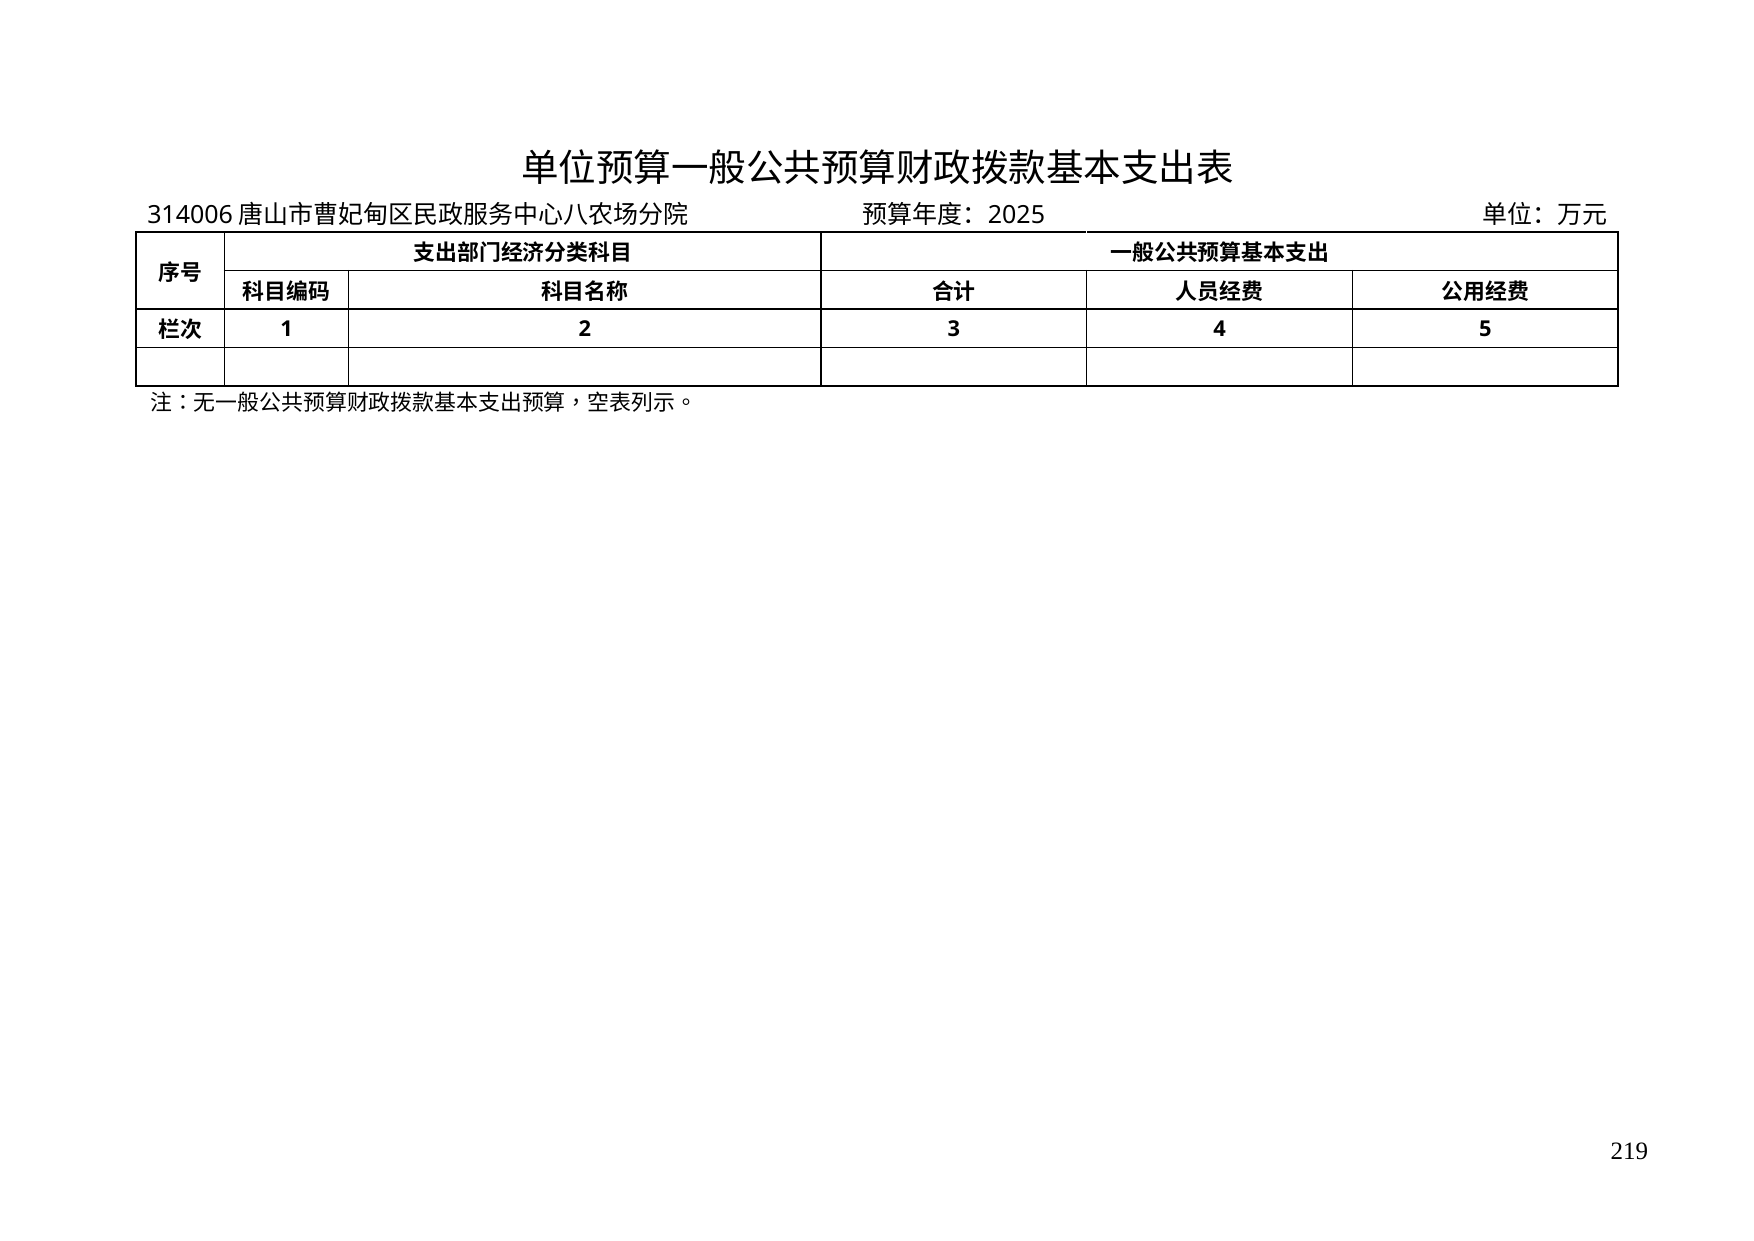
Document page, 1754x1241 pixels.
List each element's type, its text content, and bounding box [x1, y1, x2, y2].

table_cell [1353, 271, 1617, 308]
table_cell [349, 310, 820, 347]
text 注：无一般公共预算财政拨款基本支出预算，空表列示。 [106, 387, 1648, 416]
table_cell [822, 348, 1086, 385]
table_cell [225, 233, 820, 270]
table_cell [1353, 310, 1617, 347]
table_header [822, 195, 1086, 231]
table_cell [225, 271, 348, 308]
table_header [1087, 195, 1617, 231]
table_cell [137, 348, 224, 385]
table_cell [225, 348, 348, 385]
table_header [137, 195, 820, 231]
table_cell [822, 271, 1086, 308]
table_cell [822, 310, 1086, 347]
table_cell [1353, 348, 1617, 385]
text 单位预算一般公共预算财政拨款基本支出表 [106, 142, 1648, 193]
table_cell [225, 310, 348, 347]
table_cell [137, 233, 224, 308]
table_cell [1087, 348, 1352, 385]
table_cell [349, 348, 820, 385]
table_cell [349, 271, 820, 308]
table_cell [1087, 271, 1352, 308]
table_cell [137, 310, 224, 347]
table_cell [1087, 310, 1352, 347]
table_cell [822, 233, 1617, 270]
